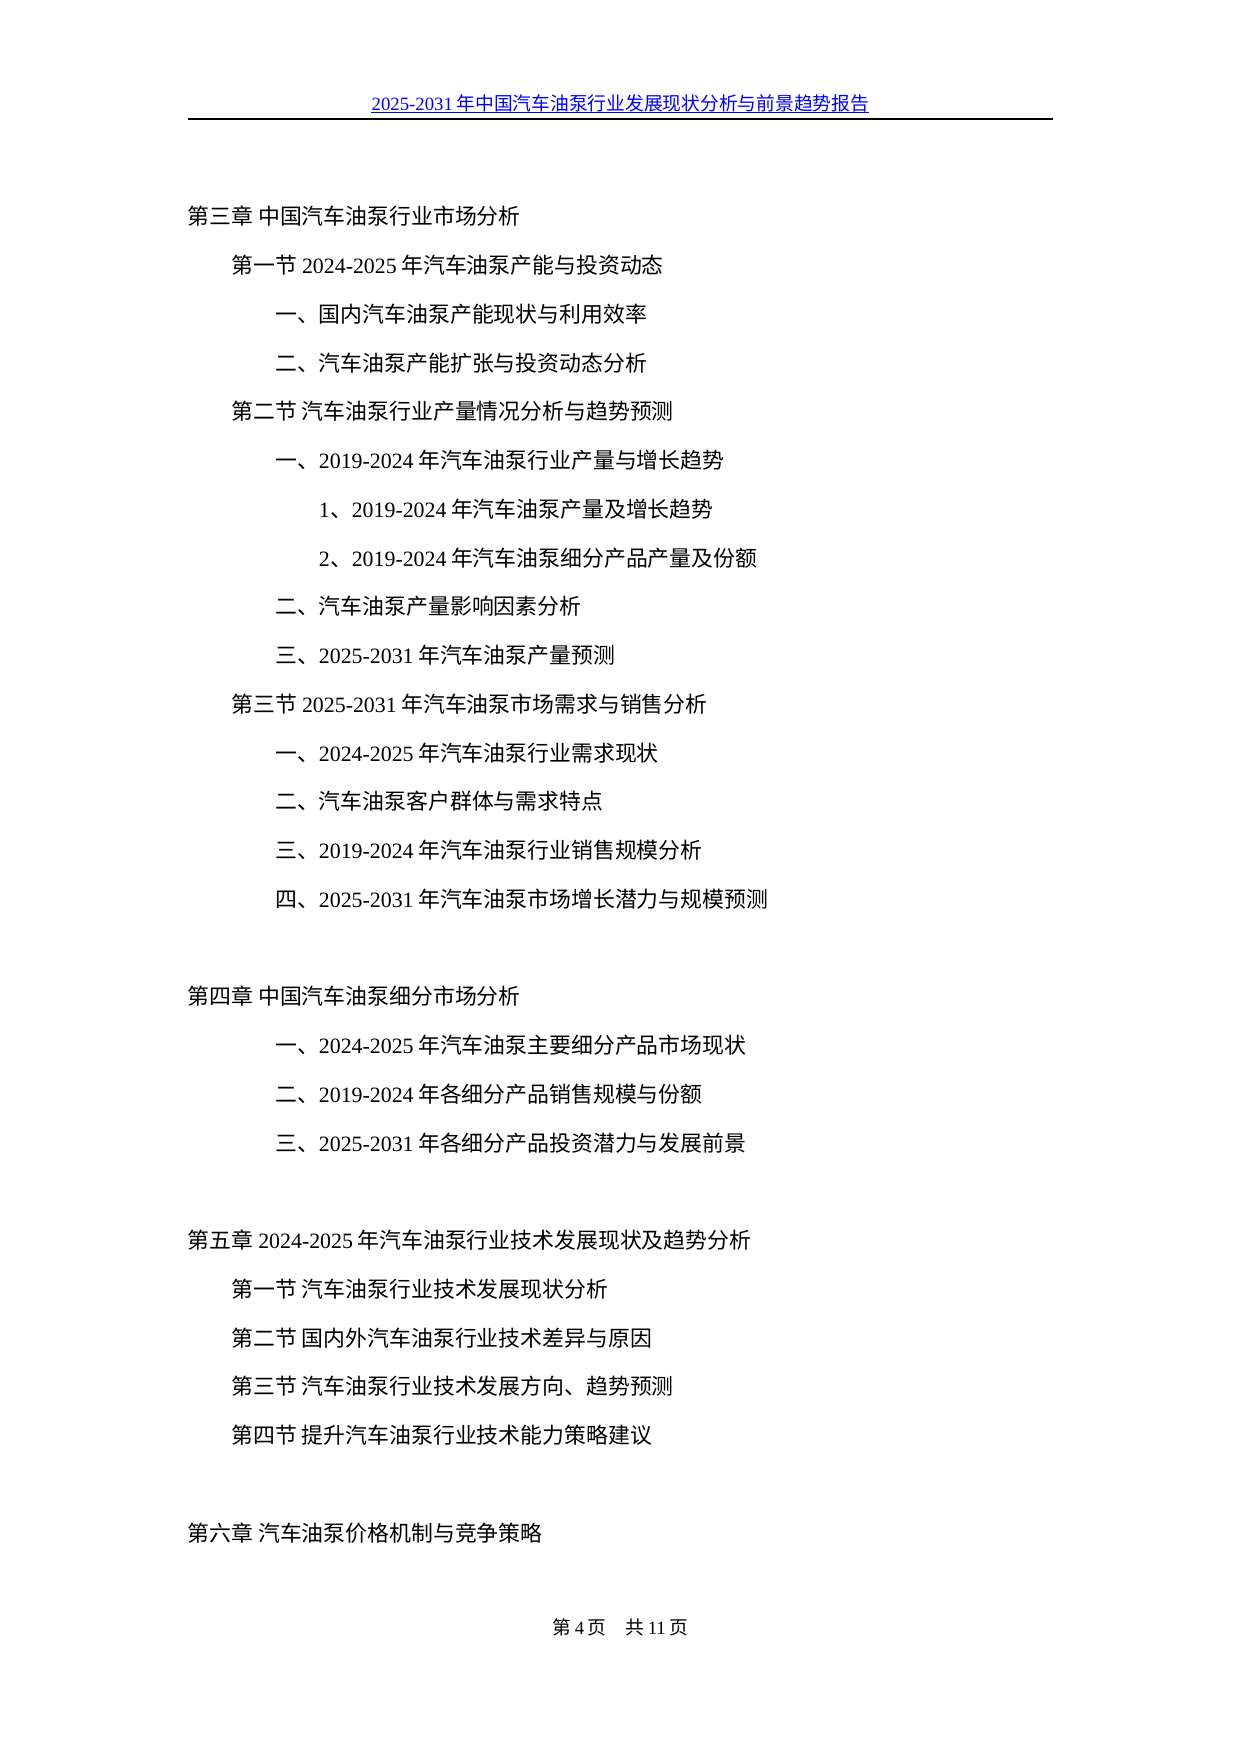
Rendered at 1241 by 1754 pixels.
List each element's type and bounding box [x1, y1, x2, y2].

text [187, 150, 1053, 1548]
